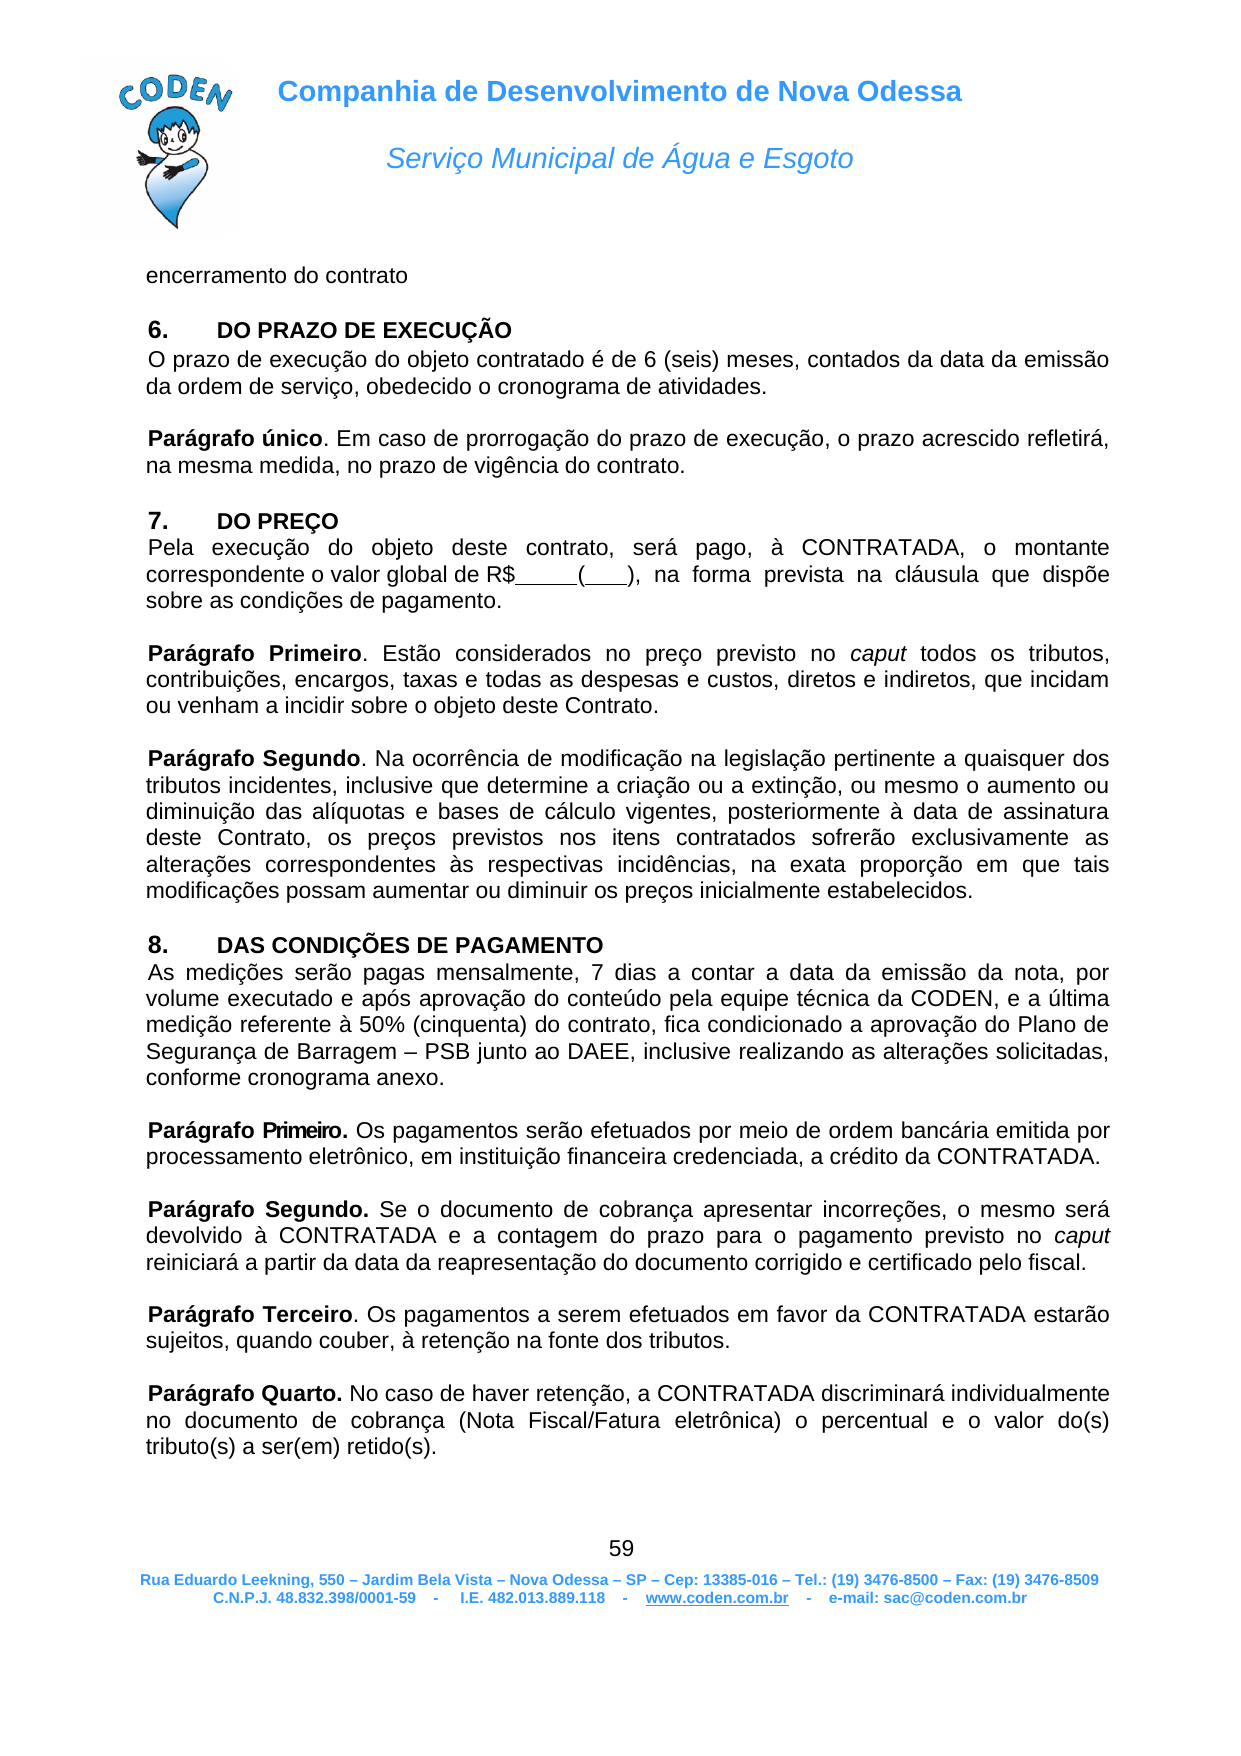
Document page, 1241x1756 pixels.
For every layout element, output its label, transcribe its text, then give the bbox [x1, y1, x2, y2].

text Parágrafo Segundo. Se o documento de cobrança apresentar incorreções, o mesmo será devolvido à CONTRATADA e a contagem do prazo para o pagamento previsto no caput reiniciará a partir da data da reapresentação do documento corrigido e certificado pelo fiscal. [146, 1196, 1110, 1275]
text Parágrafo Terceiro. Os pagamentos a serem efetuados em favor da CONTRATADA estarão sujeitos, quando couber, à retenção na fonte dos tributos. [146, 1301, 1110, 1354]
text Parágrafo Segundo. Na ocorrência de modificação na legislação pertinente a quaisquer dos tributos incidentes, inclusive que determine a criação ou a extinção, ou mesmo o aumento ou diminuição das alíquotas e bases de cálculo vigentes, posteriormente à data de assinatura deste Contrato, os preços previstos nos itens contratados sofrerão exclusivamente as alterações correspondentes às respectivas incidências, na exata proporção em que tais modificações possam aumentar ou diminuir os preços inicialmente estabelecidos. [146, 745, 1110, 903]
text Pela execução do objeto deste contrato, será pago, à CONTRATADA, o montante correspondente o valor global de R$ ( ), na forma prevista na cláusula que dispõe sobre as condições de pagamento. [146, 534, 1110, 613]
text Parágrafo Quarto. No caso de haver retenção, a CONTRATADA discriminará individualmente no documento de cobrança (Nota Fiscal/Fatura eletrônica) o percentual e o valor do(s) tributo(s) a ser(em) retido(s). [146, 1380, 1110, 1459]
text O prazo de execução do objeto contratado é de 6 (seis) meses, contados da data da emissão da ordem de serviço, obedecido o cronograma de atividades. [146, 346, 1110, 399]
text Parágrafo único. Em caso de prorrogação do prazo de execução, o prazo acrescido refletirá, na mesma medida, no prazo de vigência do contrato. [146, 425, 1110, 478]
text As medições serão pagas mensalmente, 7 dias a contar a data da emissão da nota, por volume executado e após aprovação do conteúdo pela equipe técnica da CODEN, e a última medição referente à 50% (cinquenta) do contrato, fica condicionado a aprovação do Plano de Segurança de Barragem – PSB junto ao DAEE, inclusive realizando as alterações solicitadas, conforme cronograma anexo. [146, 958, 1110, 1090]
text Parágrafo Primeiro. Os pagamentos serão efetuados por meio de ordem bancária emitida por processamento eletrônico, em instituição financeira credenciada, a crédito da CONTRATADA. [146, 1117, 1110, 1169]
text Parágrafo Primeiro. Estão considerados no preço previsto no caput todos os tributos, contribuições, encargos, taxas e todas as despesas e custos, diretos e indiretos, que incidam ou venham a incidir sobre o objeto deste Contrato. [146, 640, 1110, 719]
subtitle DO PRAZO DE EXECUÇÃO [146, 315, 1110, 344]
picture [81, 55, 270, 243]
subtitle DAS CONDIÇÕES DE PAGAMENTO [146, 930, 1110, 958]
subtitle DO PREÇO [146, 506, 1110, 534]
